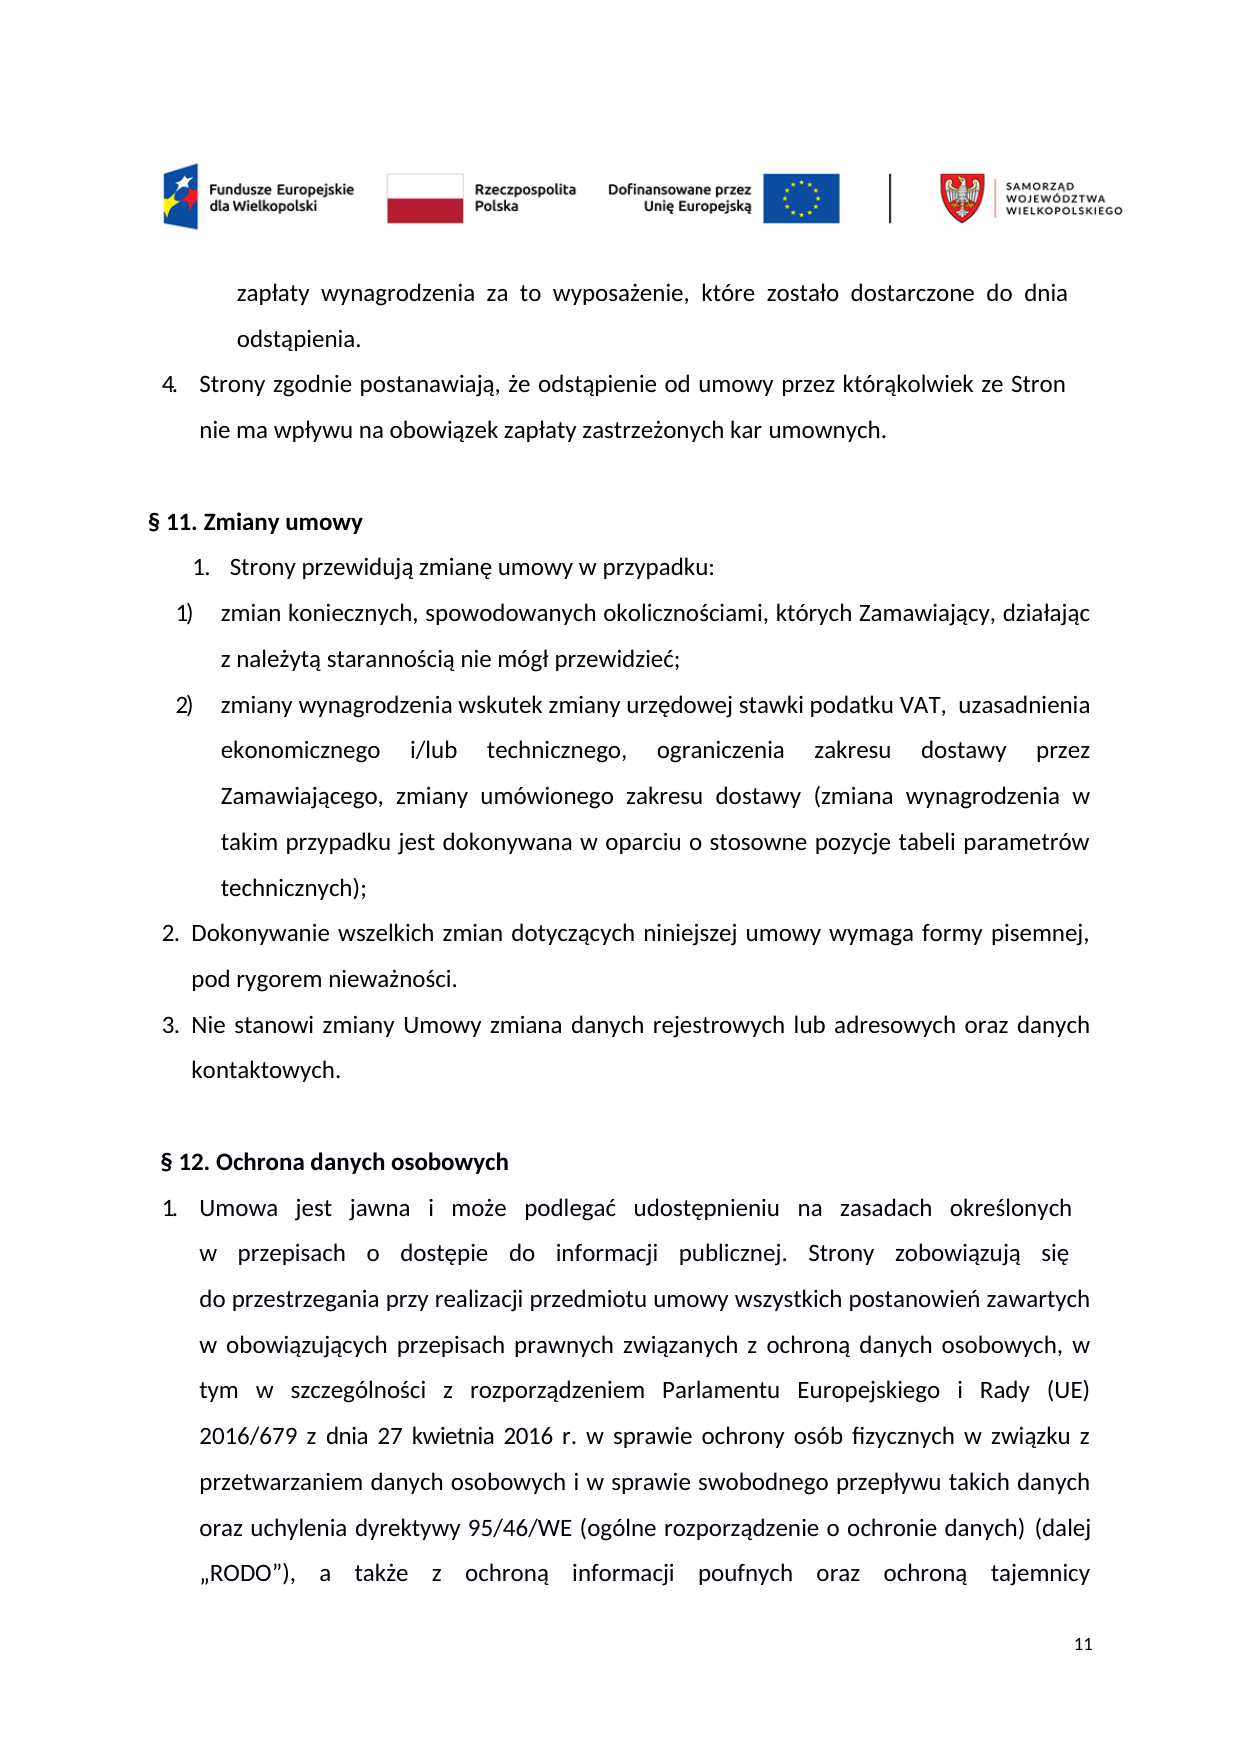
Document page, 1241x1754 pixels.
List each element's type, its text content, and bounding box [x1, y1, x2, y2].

list Strony przewidują zmianę umowy w przypadku: [192, 552, 1092, 582]
list Strony zgodnie postanawiają, że odstąpienie od umowy przez którąkolwiek ze Stron nie ma wpływu na obowiązek zapłaty zastrzeżonych kar umownych. [162, 369, 1067, 445]
list zmian koniecznych, spowodowanych okolicznościami, których Zamawiający, działając z należytą starannością nie mógł przewidzieć; [175, 597, 1091, 673]
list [162, 1192, 1091, 1588]
list Dokonywanie wszelkich zmian dotyczących niniejszej umowy wymaga formy pisemnej, pod rygorem nieważności. [162, 917, 1091, 994]
list Nie stanowi zmiany Umowy zmiana danych rejestrowych lub adresowych oraz danych kontaktowych. [162, 1009, 1091, 1085]
text § 11. Zmiany umowy [148, 506, 1091, 536]
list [199, 277, 1069, 353]
list zmiany wynagrodzenia wskutek zmiany urzędowej stawki podatku VAT, uzasadnienia ekonomicznego i/lub technicznego, ograniczenia zakresu dostawy przez Zamawiającego, zmiany umówionego zakresu dostawy (zmiana wynagrodzenia w takim przypadku jest dokonywana w oparciu o stosowne pozycje tabeli parametrów technicznych); [175, 689, 1091, 902]
text § 12. Ochrona danych osobowych [160, 1146, 1092, 1177]
